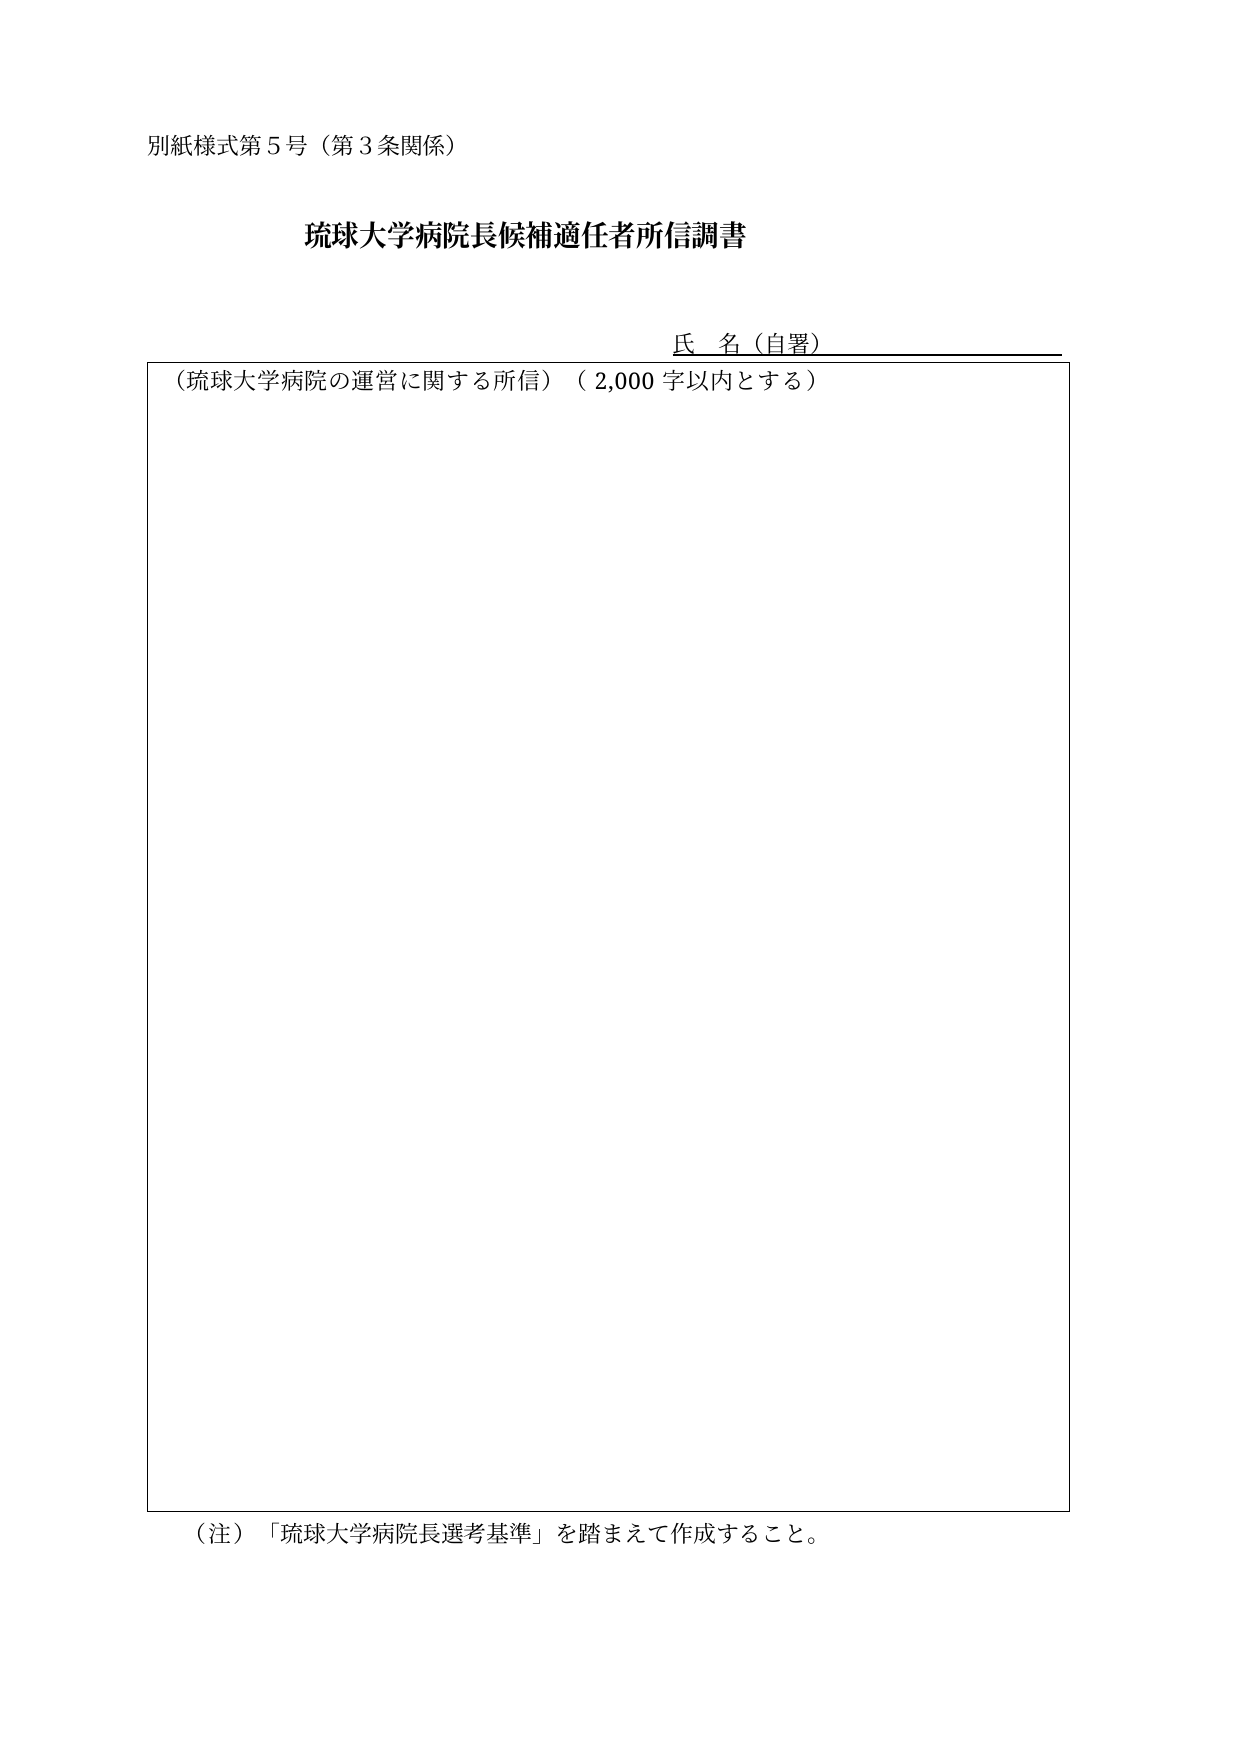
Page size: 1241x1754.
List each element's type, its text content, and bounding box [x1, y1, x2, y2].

text （注）「琉球大学病院長選考基準」を踏まえて作成すること。 [184, 360, 1122, 1550]
text 氏 名（自署） [148, 325, 1122, 360]
text 琉球大学病院長候補適任者所信調書 [304, 199, 1122, 269]
text 別紙様式第５号（第３条関係） [148, 127, 1122, 162]
